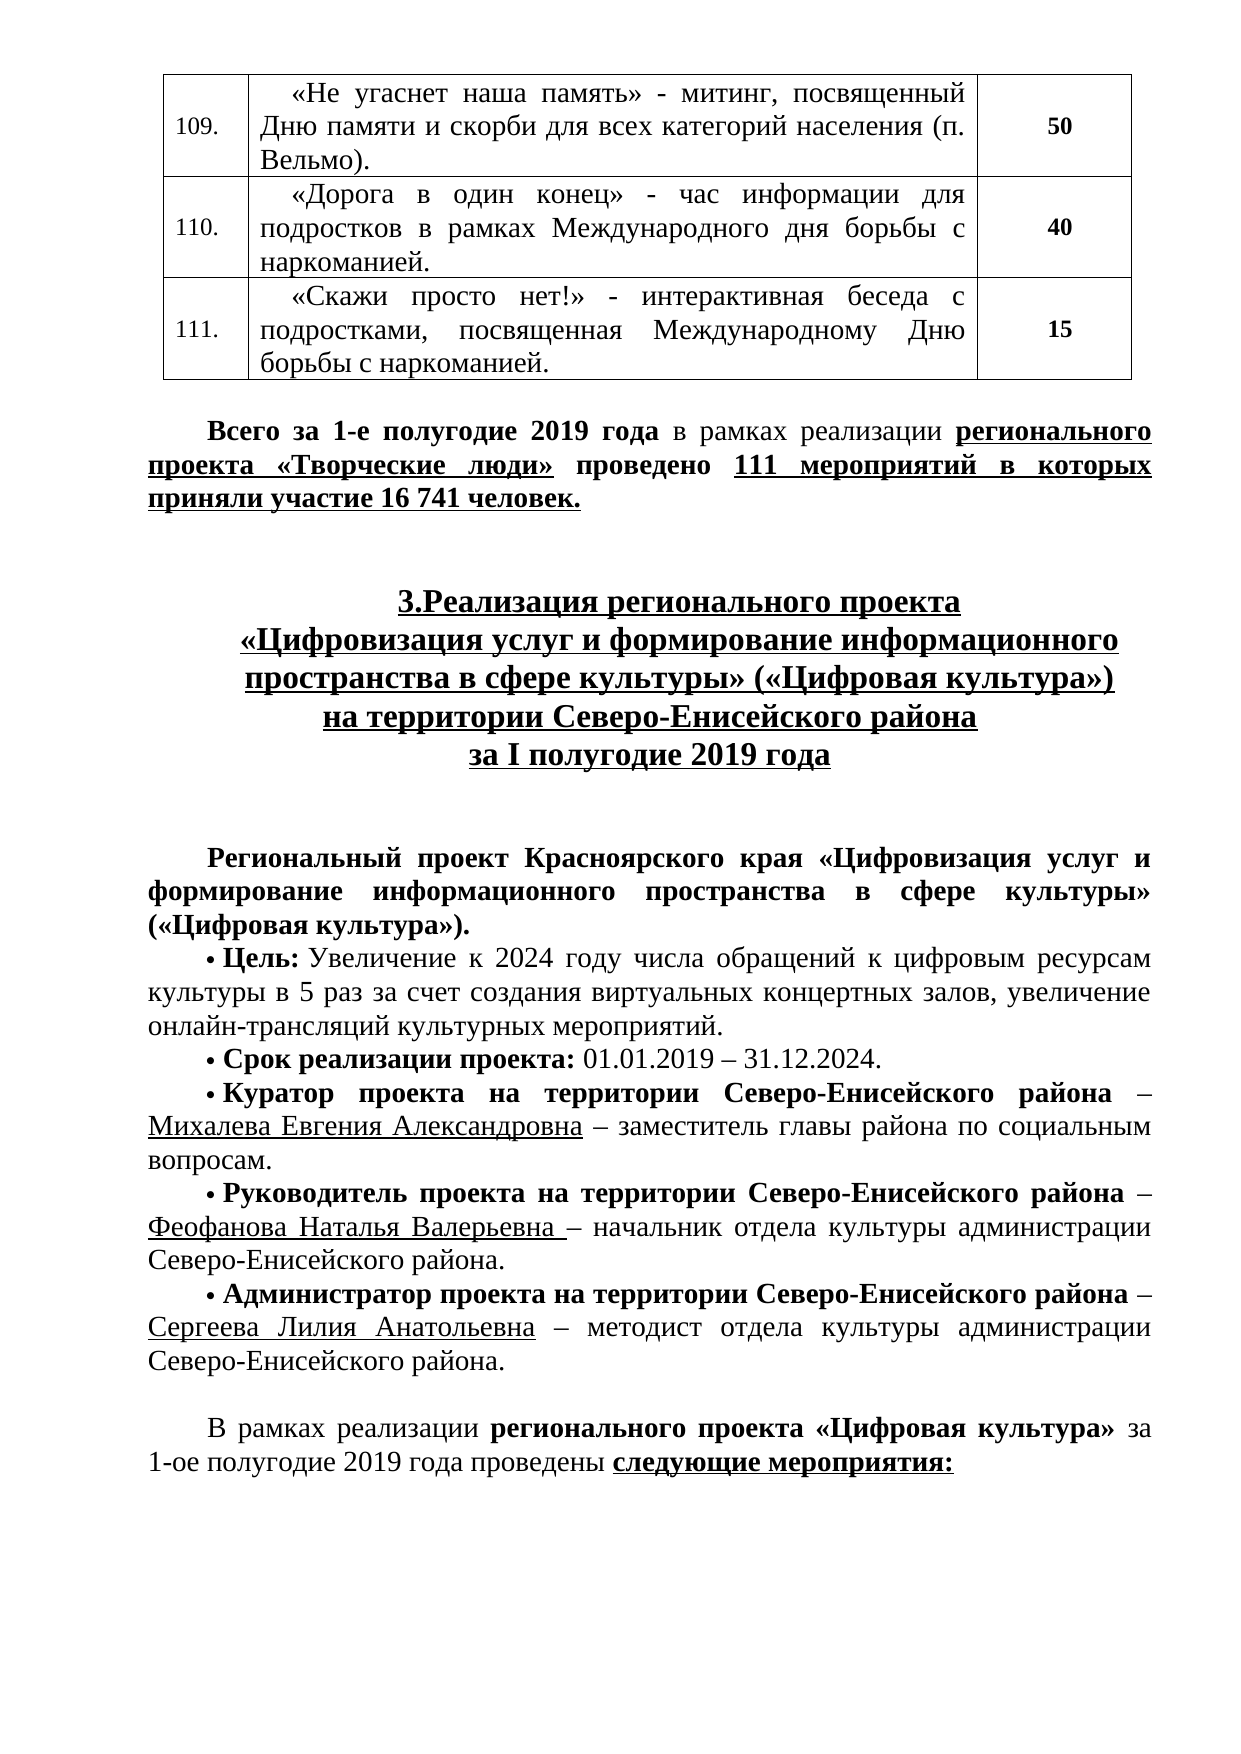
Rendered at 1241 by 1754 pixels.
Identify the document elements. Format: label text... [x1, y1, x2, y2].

list Срок реализации проекта: 01.01.2019 – 31.12.2024. [148, 1041, 1152, 1075]
table_cell «Дорога в один конец» - час информации для подростков в рамках Международного дня борьбы с наркоманией. [249, 177, 977, 277]
text 3.Реализация регионального проекта [207, 581, 1152, 619]
text Региональный проект Красноярского края «Цифровизация услуг и формирование информационного пространства в сфере культуры» («Цифровая культура»). [148, 840, 1152, 941]
list Куратор проекта на территории Северо-Енисейского района – Михалева Евгения Александровна – заместитель главы района по социальным вопросам. [148, 1075, 1152, 1175]
table_cell «Не угаснет наша память» - митинг, посвященный Дню памяти и скорби для всех категорий населения (п. Вельмо). [249, 75, 977, 176]
table_cell [164, 177, 248, 277]
list Администратор проекта на территории Северо-Енисейского района – Сергеева Лилия Анатольевна – методист отдела культуры администрации Северо-Енисейского района. [148, 1276, 1152, 1377]
table_cell [164, 278, 248, 379]
text Всего за 1-е полугодие 2019 года в рамках реализации регионального проекта «Творческие люди» проведено 111 мероприятий в которых приняли участие 16 741 человек. [148, 413, 1152, 514]
table_cell [164, 75, 248, 176]
list Руководитель проекта на территории Северо-Енисейского района – Феофанова Наталья Валерьевна – начальник отдела культуры администрации Северо-Енисейского района. [148, 1175, 1152, 1276]
list на территории Северо-Енисейского района [148, 696, 1152, 734]
table_cell 15 [978, 278, 1131, 379]
table_cell 40 [978, 177, 1131, 277]
table_cell «Скажи просто нет!» - интерактивная беседа с подростками, посвященная Международному Дню борьбы с наркоманией. [249, 278, 977, 379]
text «Цифровизация услуг и формирование информационного пространства в сфере культуры» («Цифровая культура») [207, 619, 1152, 696]
text В рамках реализации регионального проекта «Цифровая культура» за 1-ое полугодие 2019 года проведены следующие мероприятия: [148, 1410, 1152, 1477]
list Цель: Увеличение к 2024 году числа обращений к цифровым ресурсам культуры в 5 раз за счет создания виртуальных концертных залов, увеличение онлайн-трансляций культурных мероприятий. [148, 941, 1152, 1041]
table_cell 50 [978, 75, 1131, 176]
list за I полугодие 2019 года [148, 734, 1152, 773]
